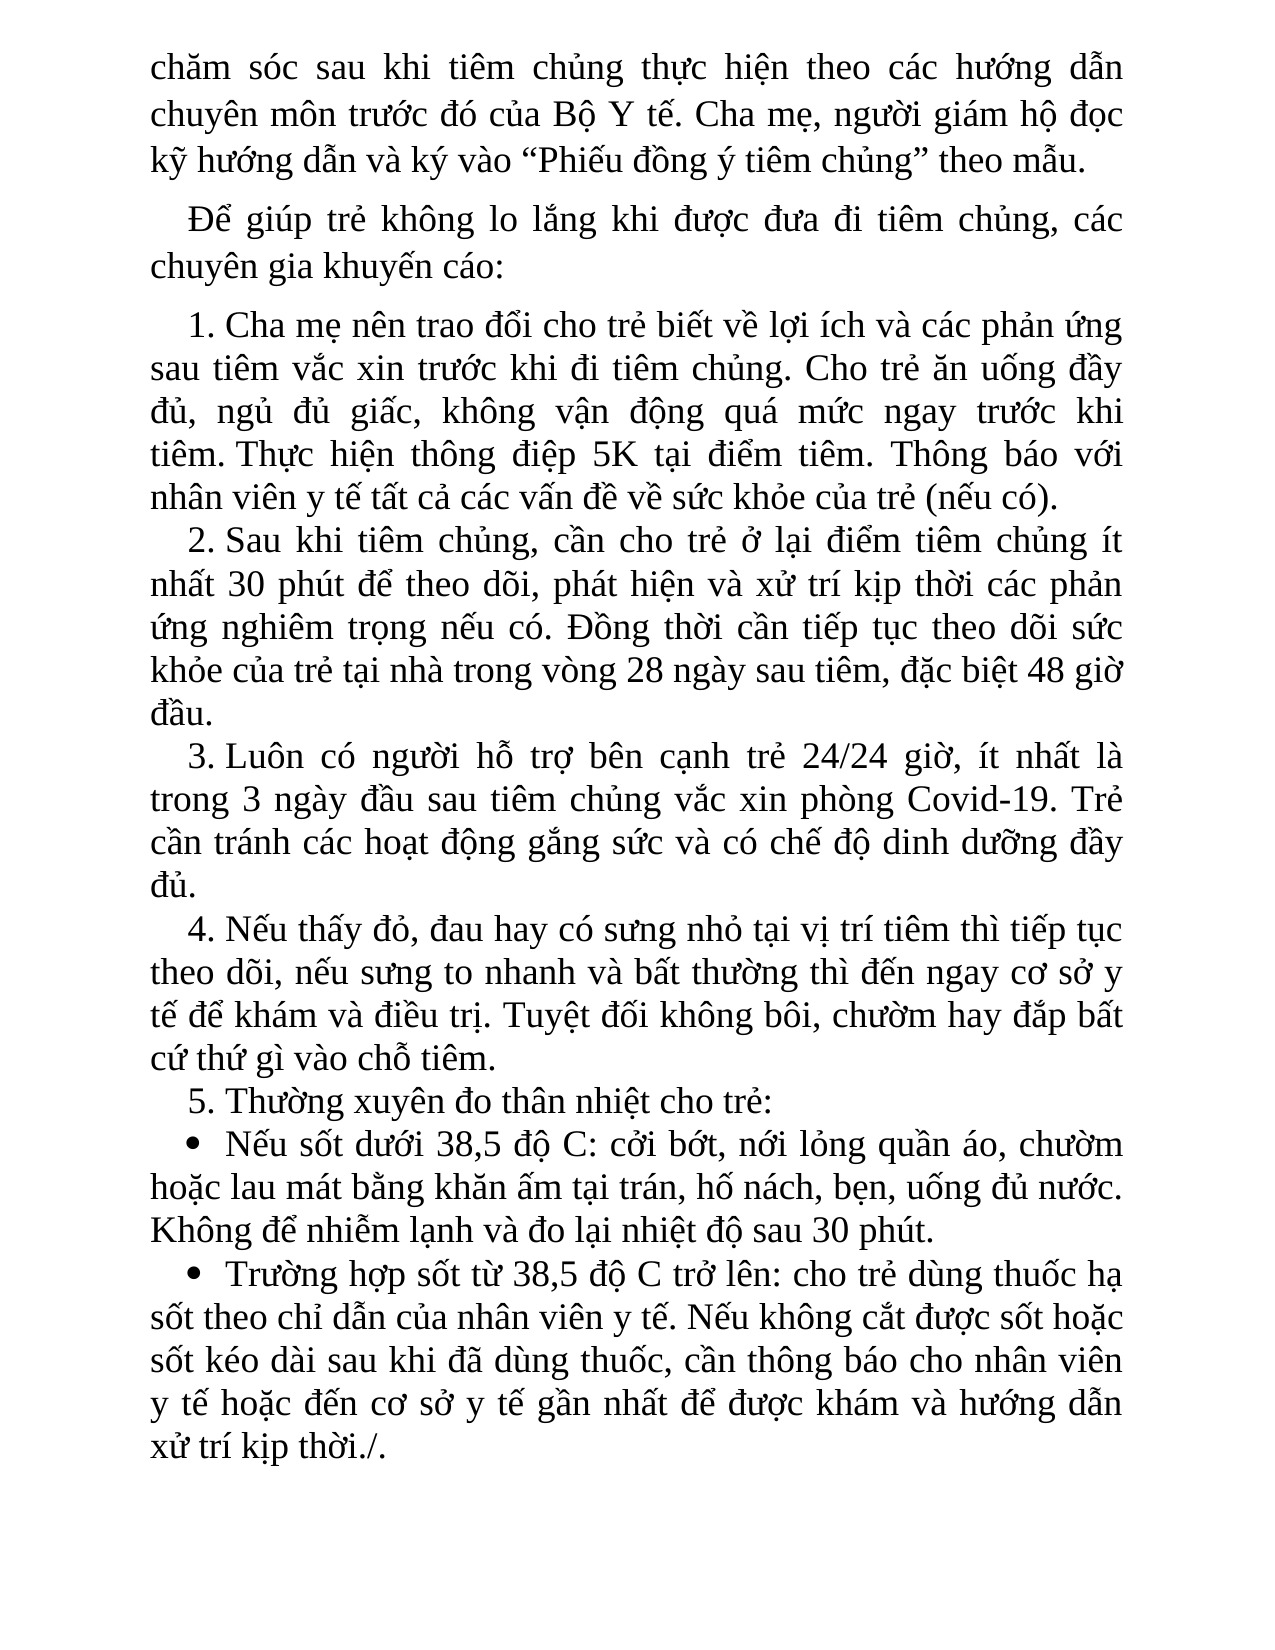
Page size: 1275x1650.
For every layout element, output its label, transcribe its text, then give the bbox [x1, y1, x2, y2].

list Nếu sốt dưới 38,5 độ C: cởi bớt, nới lỏng quần áo, chườm hoặc lau mát bằng khăn ấm tại trán, hố nách, bẹn, uống đủ nước. Không để nhiễm lạnh và đo lại nhiệt độ sau 30 phút. [150, 1122, 1125, 1251]
list Nếu thấy đỏ, đau hay có sưng nhỏ tại vị trí tiêm thì tiếp tục theo dõi, nếu sưng to nhanh và bất thường thì đến ngay cơ sở y tế để khám và điều trị. Tuyệt đối không bôi, chườm hay đắp bất cứ thứ gì vào chỗ tiêm. [150, 906, 1125, 1078]
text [150, 44, 1125, 181]
list Cha mẹ nên trao đổi cho trẻ biết về lợi ích và các phản ứng sau tiêm vắc xin trước khi đi tiêm chủng. Cho trẻ ăn uống đầy đủ, ngủ đủ giấc, không vận động quá mức ngay trước khi tiêm. Thực hiện thông điệp 5K tại điểm tiêm. Thông báo với nhân viên y tế tất cả các vấn đề về sức khỏe của trẻ (nếu có). [150, 302, 1125, 518]
list Sau khi tiêm chủng, cần cho trẻ ở lại điểm tiêm chủng ít nhất 30 phút để theo dõi, phát hiện và xử trí kịp thời các phản ứng nghiêm trọng nếu có. Đồng thời cần tiếp tục theo dõi sức khỏe của trẻ tại nhà trong vòng 28 ngày sau tiêm, đặc biệt 48 giờ đầu. [150, 518, 1125, 733]
list Thường xuyên đo thân nhiệt cho trẻ: [187, 1078, 1125, 1122]
list Luôn có người hỗ trợ bên cạnh trẻ 24/24 giờ, ít nhất là trong 3 ngày đầu sau tiêm chủng vắc xin phòng Covid-19. Trẻ cần tránh các hoạt động gắng sức và có chế độ dinh dưỡng đầy đủ. [150, 733, 1125, 906]
text Để giúp trẻ không lo lắng khi được đưa đi tiêm chủng, các chuyên gia khuyến cáo: [150, 197, 1125, 286]
list Trường hợp sốt từ 38,5 độ C trở lên: cho trẻ dùng thuốc hạ sốt theo chỉ dẫn của nhân viên y tế. Nếu không cắt được sốt hoặc sốt kéo dài sau khi đã dùng thuốc, cần thông báo cho nhân viên y tế hoặc đến cơ sở y tế gần nhất để được khám và hướng dẫn xử trí kịp thời./. [150, 1251, 1125, 1467]
